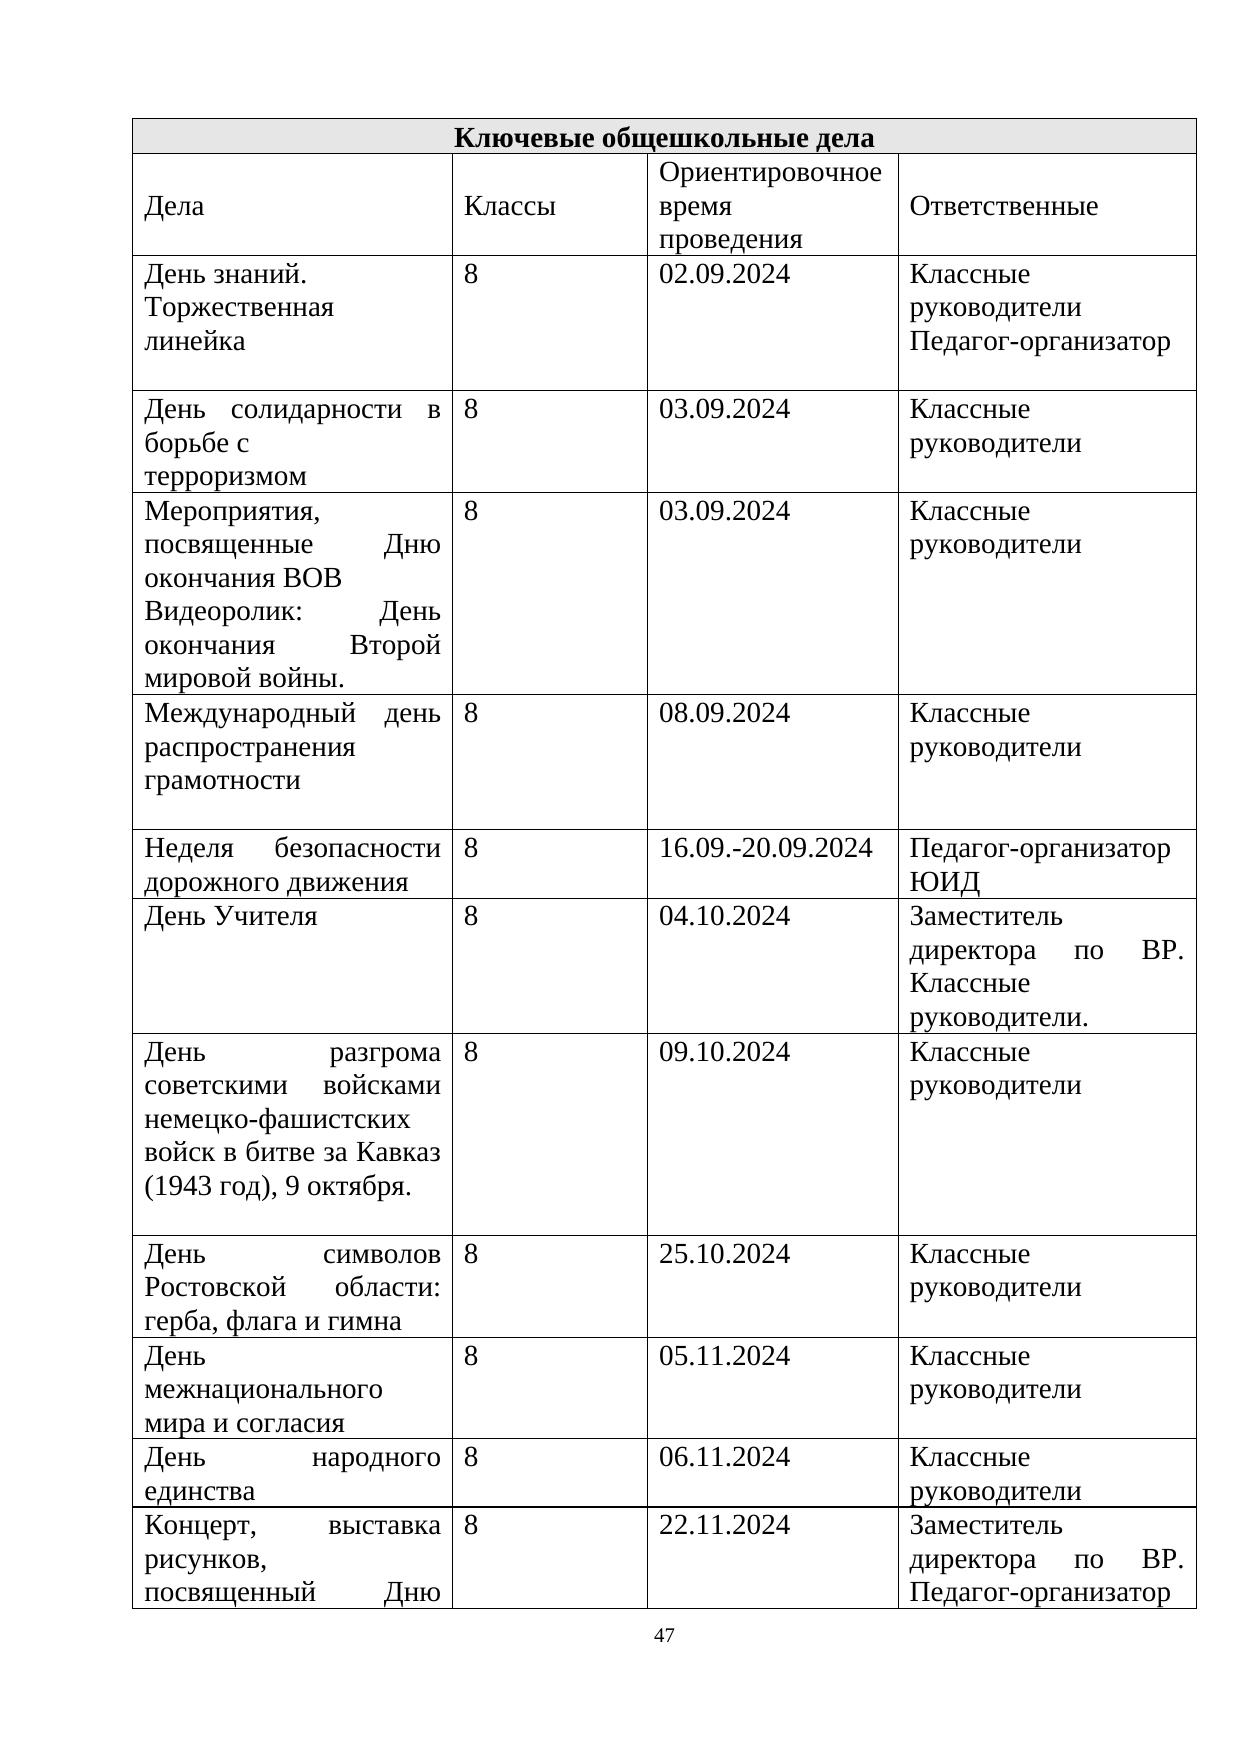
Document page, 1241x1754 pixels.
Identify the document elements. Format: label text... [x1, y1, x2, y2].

table_cell 04.10.2024 [648, 899, 898, 1033]
table_cell 8 [453, 1508, 647, 1608]
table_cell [133, 1508, 452, 1608]
table_cell Классные руководители [899, 1439, 1196, 1506]
table_cell 8 [453, 1236, 647, 1337]
table_cell 09.10.2024 [648, 1034, 898, 1235]
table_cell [899, 1508, 1196, 1608]
table_cell 8 [453, 899, 647, 1033]
table_cell 05.11.2024 [648, 1338, 898, 1438]
table_cell День солидарности в борьбе с терроризмом [133, 391, 452, 492]
table_cell День знаний. Торжественная линейка [133, 256, 452, 390]
table_cell Педагог-организатор ЮИД [899, 830, 1196, 897]
table_cell Классные руководители Педагог-организатор [899, 256, 1196, 390]
table_cell Ответственные [899, 154, 1196, 255]
table_cell День межнационального мира и согласия [133, 1338, 452, 1438]
table_cell 8 [453, 1439, 647, 1506]
table_cell Ключевые общешкольные дела [133, 119, 1196, 153]
table_cell 8 [453, 1338, 647, 1438]
table_cell Классы [453, 154, 647, 255]
table_cell День символов Ростовской области: герба, флага и гимна [133, 1236, 452, 1337]
table_cell Международный день распространения грамотности [133, 695, 452, 829]
table_cell 8 [453, 830, 647, 897]
table_cell 25.10.2024 [648, 1236, 898, 1337]
table_cell Классные руководители [899, 1034, 1196, 1235]
table_cell 03.09.2024 [648, 493, 898, 694]
table_cell День народного единства [133, 1439, 452, 1506]
table_cell 8 [453, 391, 647, 492]
table_cell Дела [133, 154, 452, 255]
table_cell 03.09.2024 [648, 391, 898, 492]
table_cell Неделя безопасности дорожного движения [133, 830, 452, 897]
table_cell 22.11.2024 [648, 1508, 898, 1608]
table_cell 02.09.2024 [648, 256, 898, 390]
table_cell Классные руководители [899, 391, 1196, 492]
table_cell Классные руководители [899, 493, 1196, 694]
table_cell 8 [453, 695, 647, 829]
table_cell Классные руководители [899, 1338, 1196, 1438]
table_cell Классные руководители [899, 1236, 1196, 1337]
table_cell 16.09.-20.09.2024 [648, 830, 898, 897]
table_cell 8 [453, 1034, 647, 1235]
table_cell 8 [453, 493, 647, 694]
table_cell День разгрома советскими войсками немецко-фашистских войск в битве за Кавказ (1943 год), 9 октября. [133, 1034, 452, 1235]
table_cell 06.11.2024 [648, 1439, 898, 1506]
table_cell Мероприятия, посвященные Дню окончания ВОВ Видеоролик: День окончания Второй мировой войны. [133, 493, 452, 694]
table_cell Ориентировочное время проведения [648, 154, 898, 255]
table_cell Заместитель директора по ВР. Классные руководители. [899, 899, 1196, 1033]
table_cell 8 [453, 256, 647, 390]
table_cell День Учителя [133, 899, 452, 1033]
table_cell 08.09.2024 [648, 695, 898, 829]
table_cell Классные руководители [899, 695, 1196, 829]
